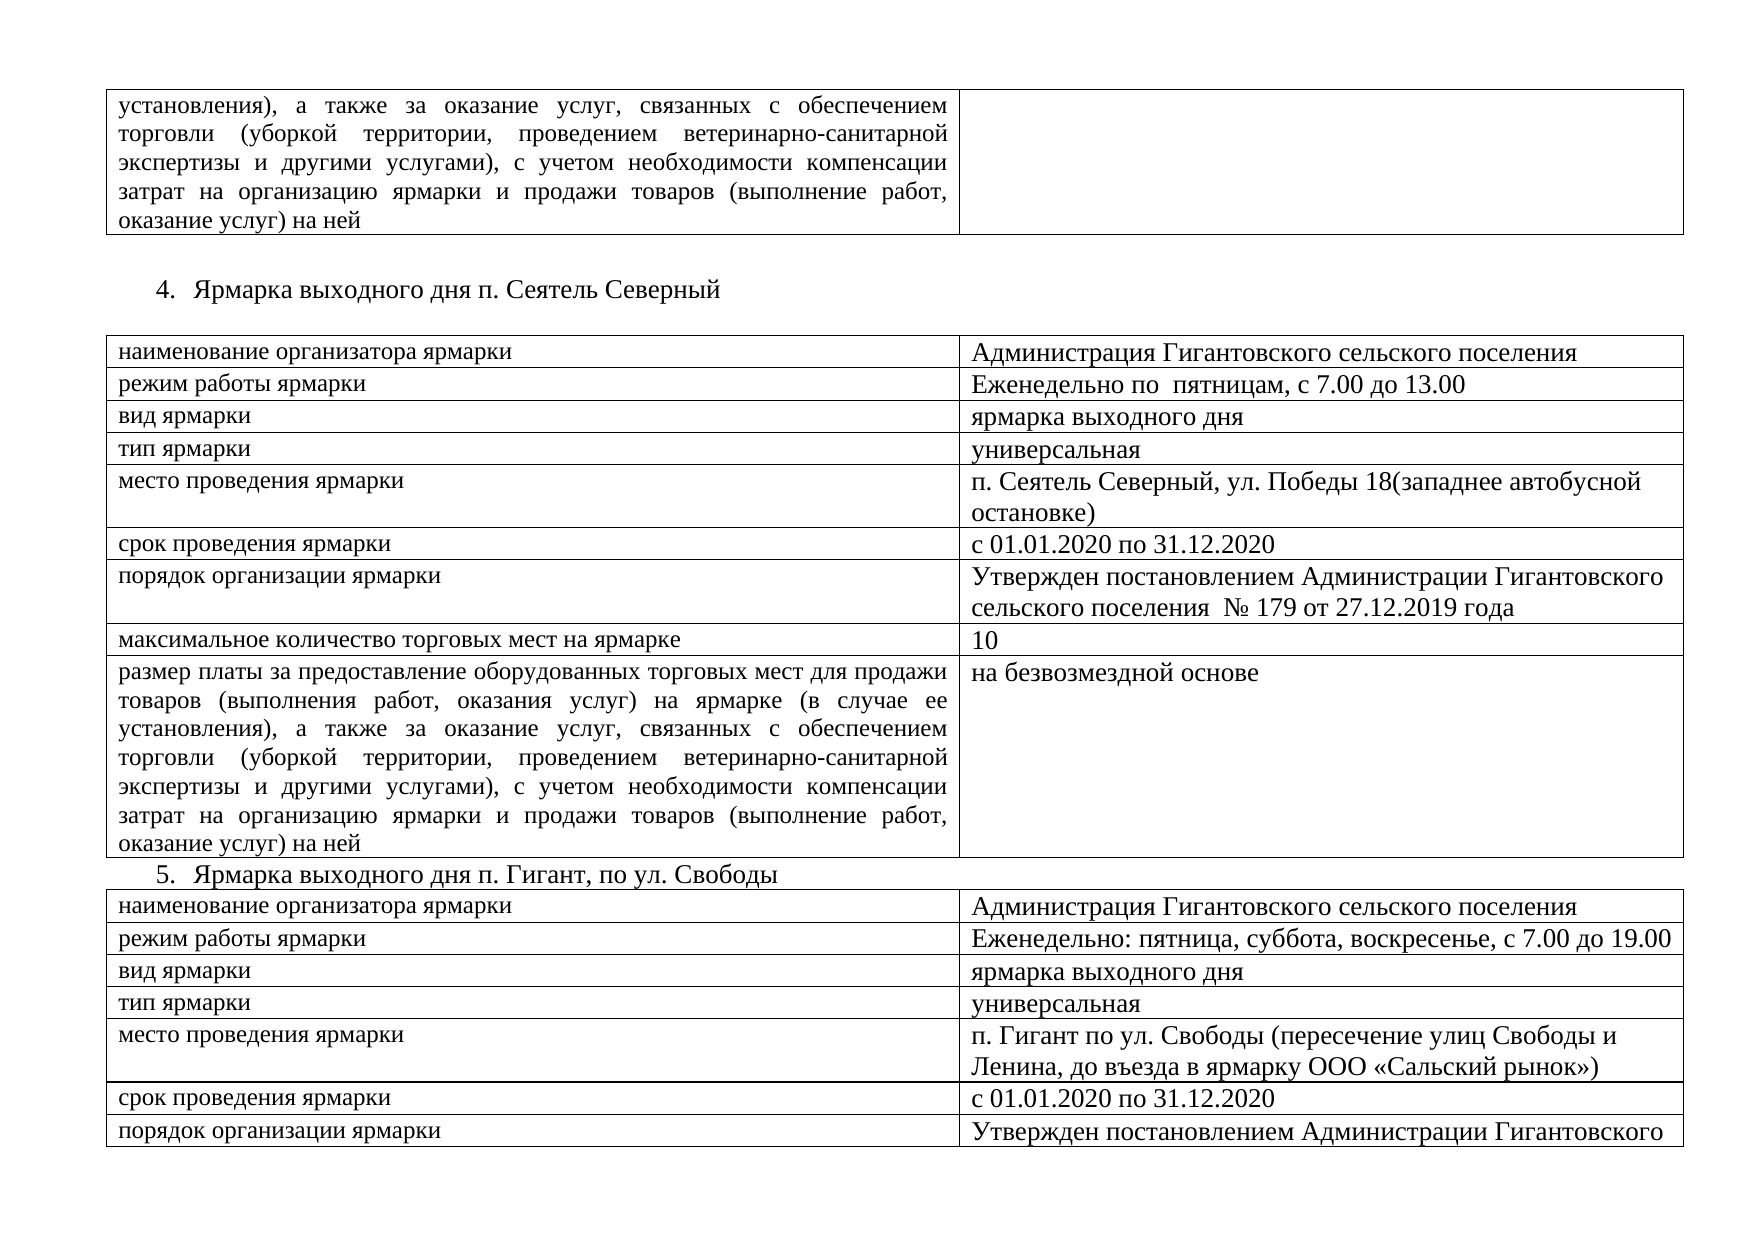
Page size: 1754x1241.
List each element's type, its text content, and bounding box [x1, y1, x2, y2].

table_cell тип ярмарки [107, 433, 959, 464]
table_cell тип ярмарки [107, 987, 959, 1018]
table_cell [960, 1115, 1683, 1146]
table_cell с 01.01.2020 по 31.12.2020 [960, 1083, 1683, 1114]
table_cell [107, 90, 959, 233]
list Ярмарка выходного дня п. Сеятель Северный [156, 273, 1636, 304]
table_cell срок проведения ярмарки [107, 1083, 959, 1114]
table_header Администрация Гигантовского сельского поселения [960, 890, 1683, 922]
table_header наименование организатора ярмарки [107, 336, 959, 367]
table_cell вид ярмарки [107, 401, 959, 432]
table_cell универсальная [960, 433, 1683, 464]
table_cell режим работы ярмарки [107, 923, 959, 954]
table_cell ярмарка выходного дня [960, 401, 1683, 432]
list Ярмарка выходного дня п. Гигант, по ул. Свободы [156, 858, 1636, 889]
table_cell Утвержден постановлением Администрации Гигантовского сельского поселения № 179 от 27.12.2019 года [960, 560, 1683, 623]
table_cell вид ярмарки [107, 955, 959, 986]
table_cell п. Гигант по ул. Свободы (пересечение улиц Свободы и Ленина, до въезда в ярмарку ООО «Сальский рынок») [960, 1019, 1683, 1081]
table_cell порядок организации ярмарки [107, 560, 959, 623]
table_cell на безвозмездной основе [960, 656, 1683, 857]
table_cell срок проведения ярмарки [107, 528, 959, 559]
table_cell максимальное количество торговых мест на ярмарке [107, 624, 959, 655]
table_cell универсальная [960, 987, 1683, 1018]
table_cell ярмарка выходного дня [960, 955, 1683, 986]
table_cell Еженедельно: пятница, суббота, воскресенье, с 7.00 до 19.00 [960, 923, 1683, 954]
table_header наименование организатора ярмарки [107, 890, 959, 922]
table_cell 10 [960, 624, 1683, 655]
table_cell п. Сеятель Северный, ул. Победы 18(западнее автобусной остановке) [960, 465, 1683, 527]
table_cell с 01.01.2020 по 31.12.2020 [960, 528, 1683, 559]
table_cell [107, 1115, 959, 1146]
table_cell Еженедельно по пятницам, с 7.00 до 13.00 [960, 368, 1683, 399]
table_cell место проведения ярмарки [107, 465, 959, 527]
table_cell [960, 90, 1683, 233]
table_cell режим работы ярмарки [107, 368, 959, 399]
table_header Администрация Гигантовского сельского поселения [960, 336, 1683, 367]
table_cell место проведения ярмарки [107, 1019, 959, 1081]
